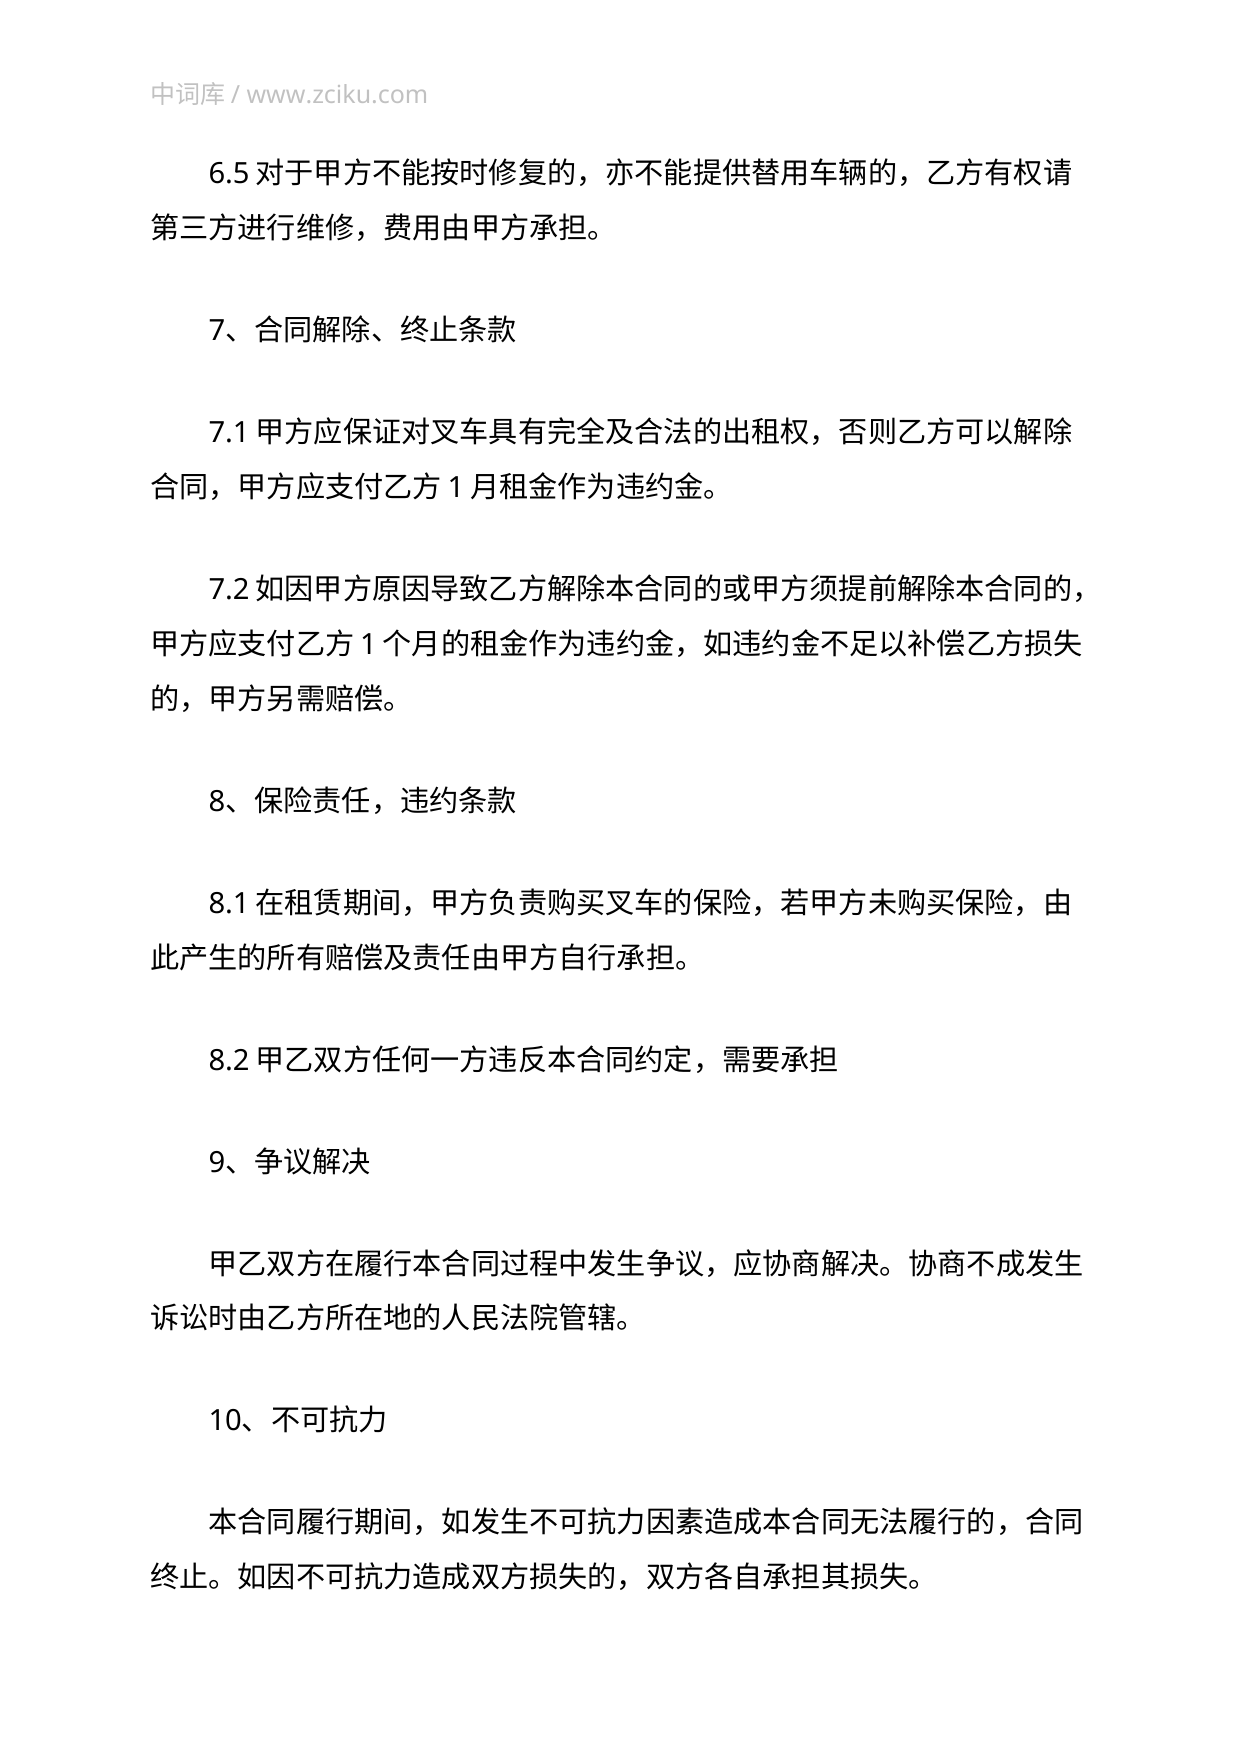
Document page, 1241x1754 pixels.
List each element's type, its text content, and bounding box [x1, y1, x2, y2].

text 8.1在租赁期间，甲方负责购买叉车的保险，若甲方未购买保险，由此产生的所有赔偿及责任由甲方自行承担。 [150, 879, 1090, 977]
text 8.2甲乙双方任何一方违反本合同约定，需要承担 [150, 1036, 1090, 1079]
text 7、合同解除、终止条款 [150, 307, 1090, 349]
text 10、不可抗力 [150, 1397, 1090, 1439]
text 9、争议解决 [150, 1138, 1090, 1181]
text 6.5对于甲方不能按时修复的，亦不能提供替用车辆的，乙方有权请第三方进行维修，费用由甲方承担。 [150, 150, 1090, 247]
text 7.1甲方应保证对叉车具有完全及合法的出租权，否则乙方可以解除合同，甲方应支付乙方1月租金作为违约金。 [150, 409, 1090, 506]
text 7.2如因甲方原因导致乙方解除本合同的或甲方须提前解除本合同的，甲方应支付乙方1个月的租金作为违约金，如违约金不足以补偿乙方损失的，甲方另需赔偿。 [150, 566, 1090, 718]
text 本合同履行期间，如发生不可抗力因素造成本合同无法履行的，合同终止。如因不可抗力造成双方损失的，双方各自承担其损失。 [150, 1499, 1090, 1596]
text 甲乙双方在履行本合同过程中发生争议，应协商解决。协商不成发生诉讼时由乙方所在地的人民法院管辖。 [150, 1240, 1090, 1337]
text 8、保险责任，违约条款 [150, 777, 1090, 820]
